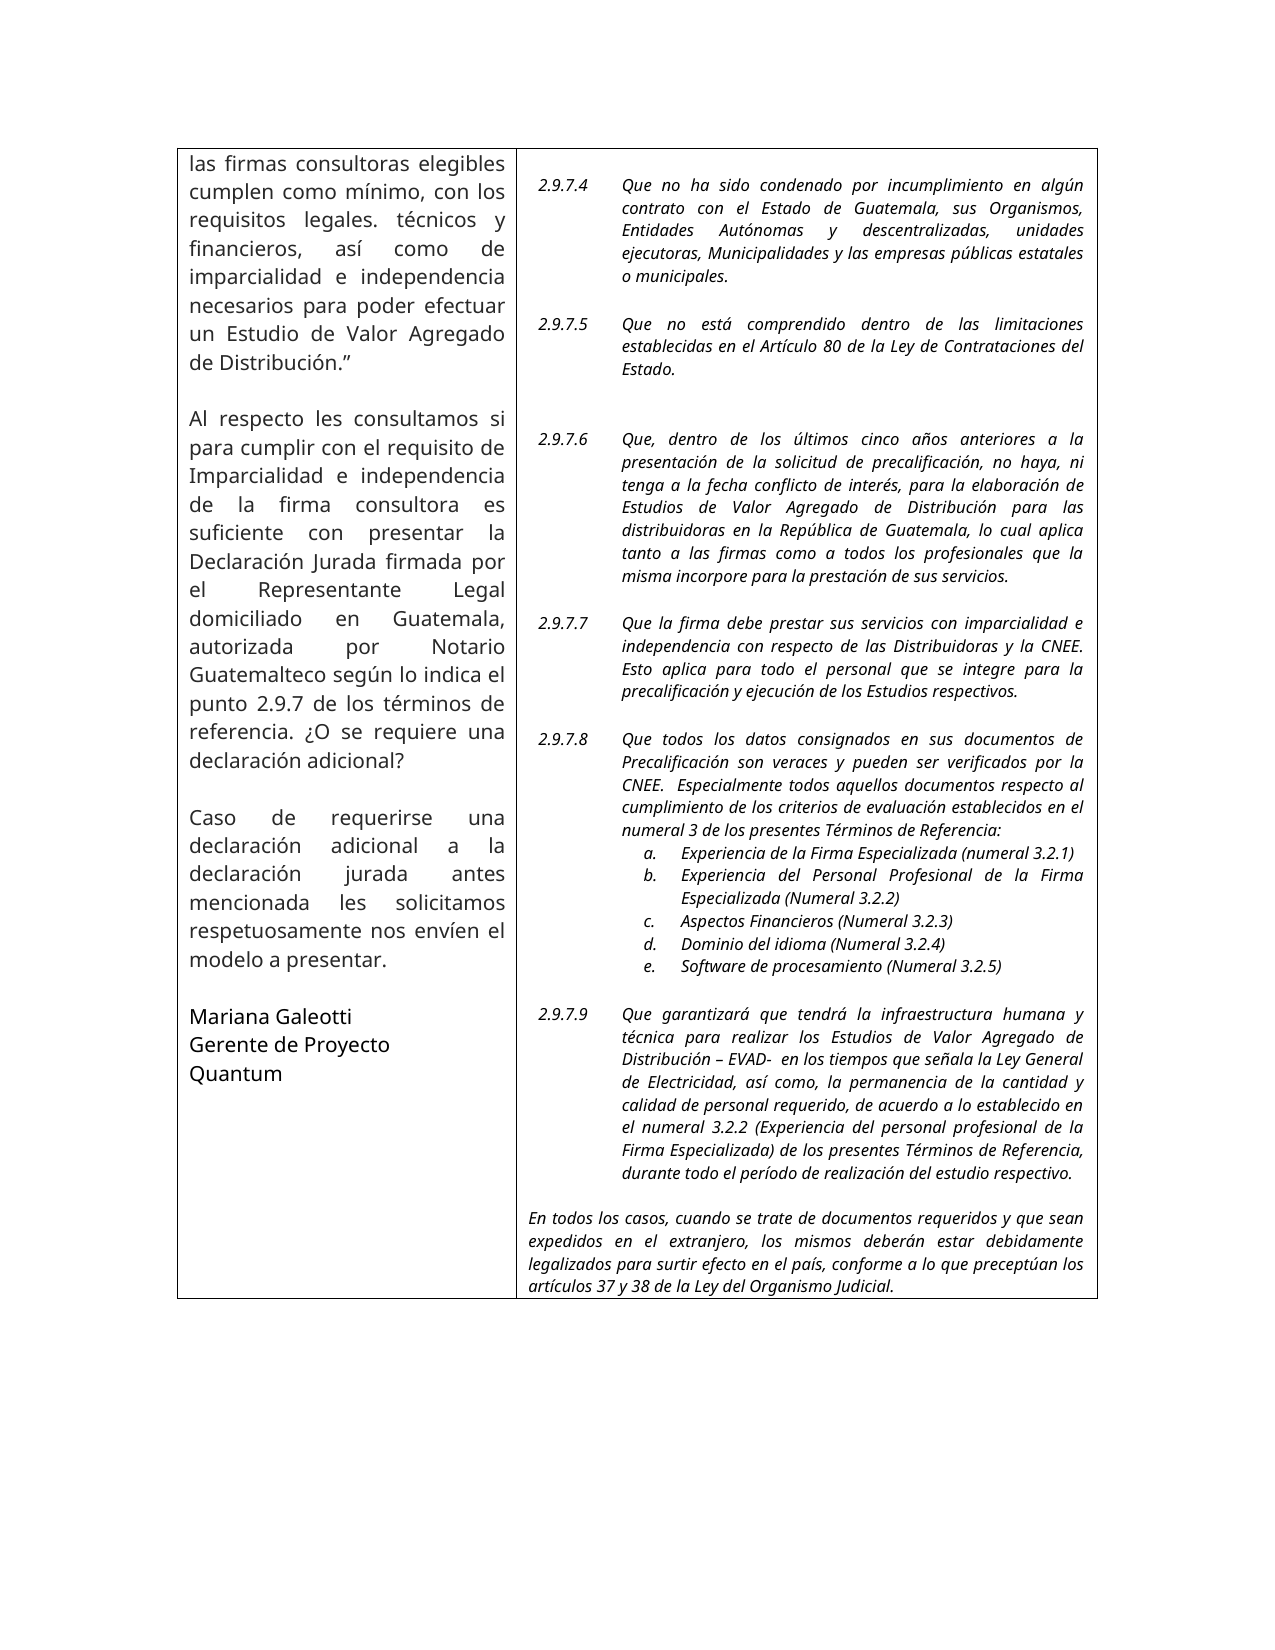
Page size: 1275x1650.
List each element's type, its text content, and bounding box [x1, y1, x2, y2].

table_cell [517, 149, 1097, 1298]
